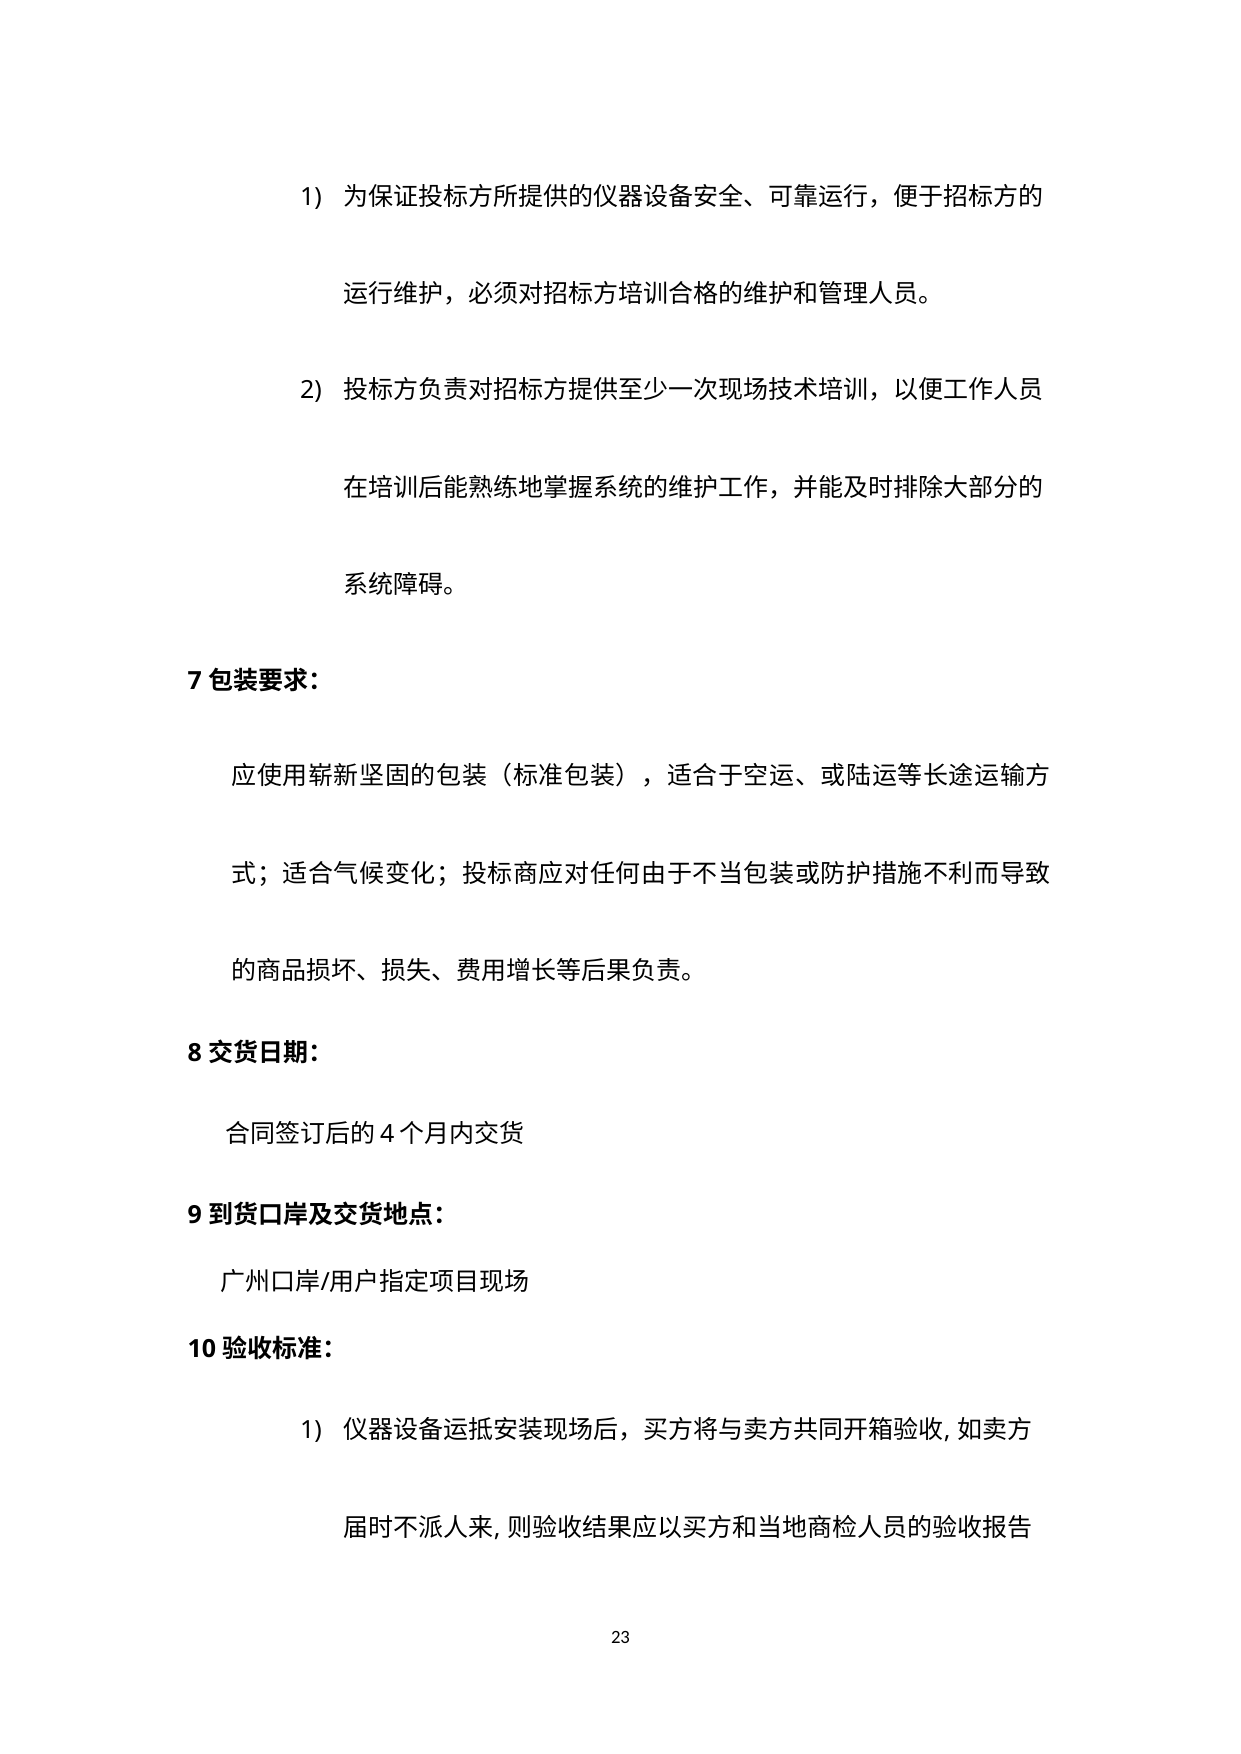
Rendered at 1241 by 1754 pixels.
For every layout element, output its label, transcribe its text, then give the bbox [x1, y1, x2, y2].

text 广州口岸/用户指定项目现场 [220, 1261, 1053, 1298]
text 9 到货口岸及交货地点： [187, 1194, 1053, 1231]
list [300, 1395, 1053, 1558]
text 7 包装要求： [187, 646, 1053, 711]
text 合同签订后的4个月内交货 [187, 1099, 1053, 1164]
text 8 交货日期： [187, 1032, 1053, 1068]
text 10 验收标准： [187, 1328, 1053, 1364]
list 投标方负责对招标方提供至少一次现场技术培训，以便工作人员在培训后能熟练地掌握系统的维护工作，并能及时排除大部分的系统障碍。 [300, 355, 1053, 615]
text 应使用崭新坚固的包装（标准包装），适合于空运、或陆运等长途运输方式；适合气候变化；投标商应对任何由于不当包装或防护措施不利而导致的商品损坏、损失、费用增长等后果负责。 [231, 741, 1053, 1001]
list 为保证投标方所提供的仪器设备安全、可靠运行，便于招标方的运行维护，必须对招标方培训合格的维护和管理人员。 [300, 162, 1053, 324]
